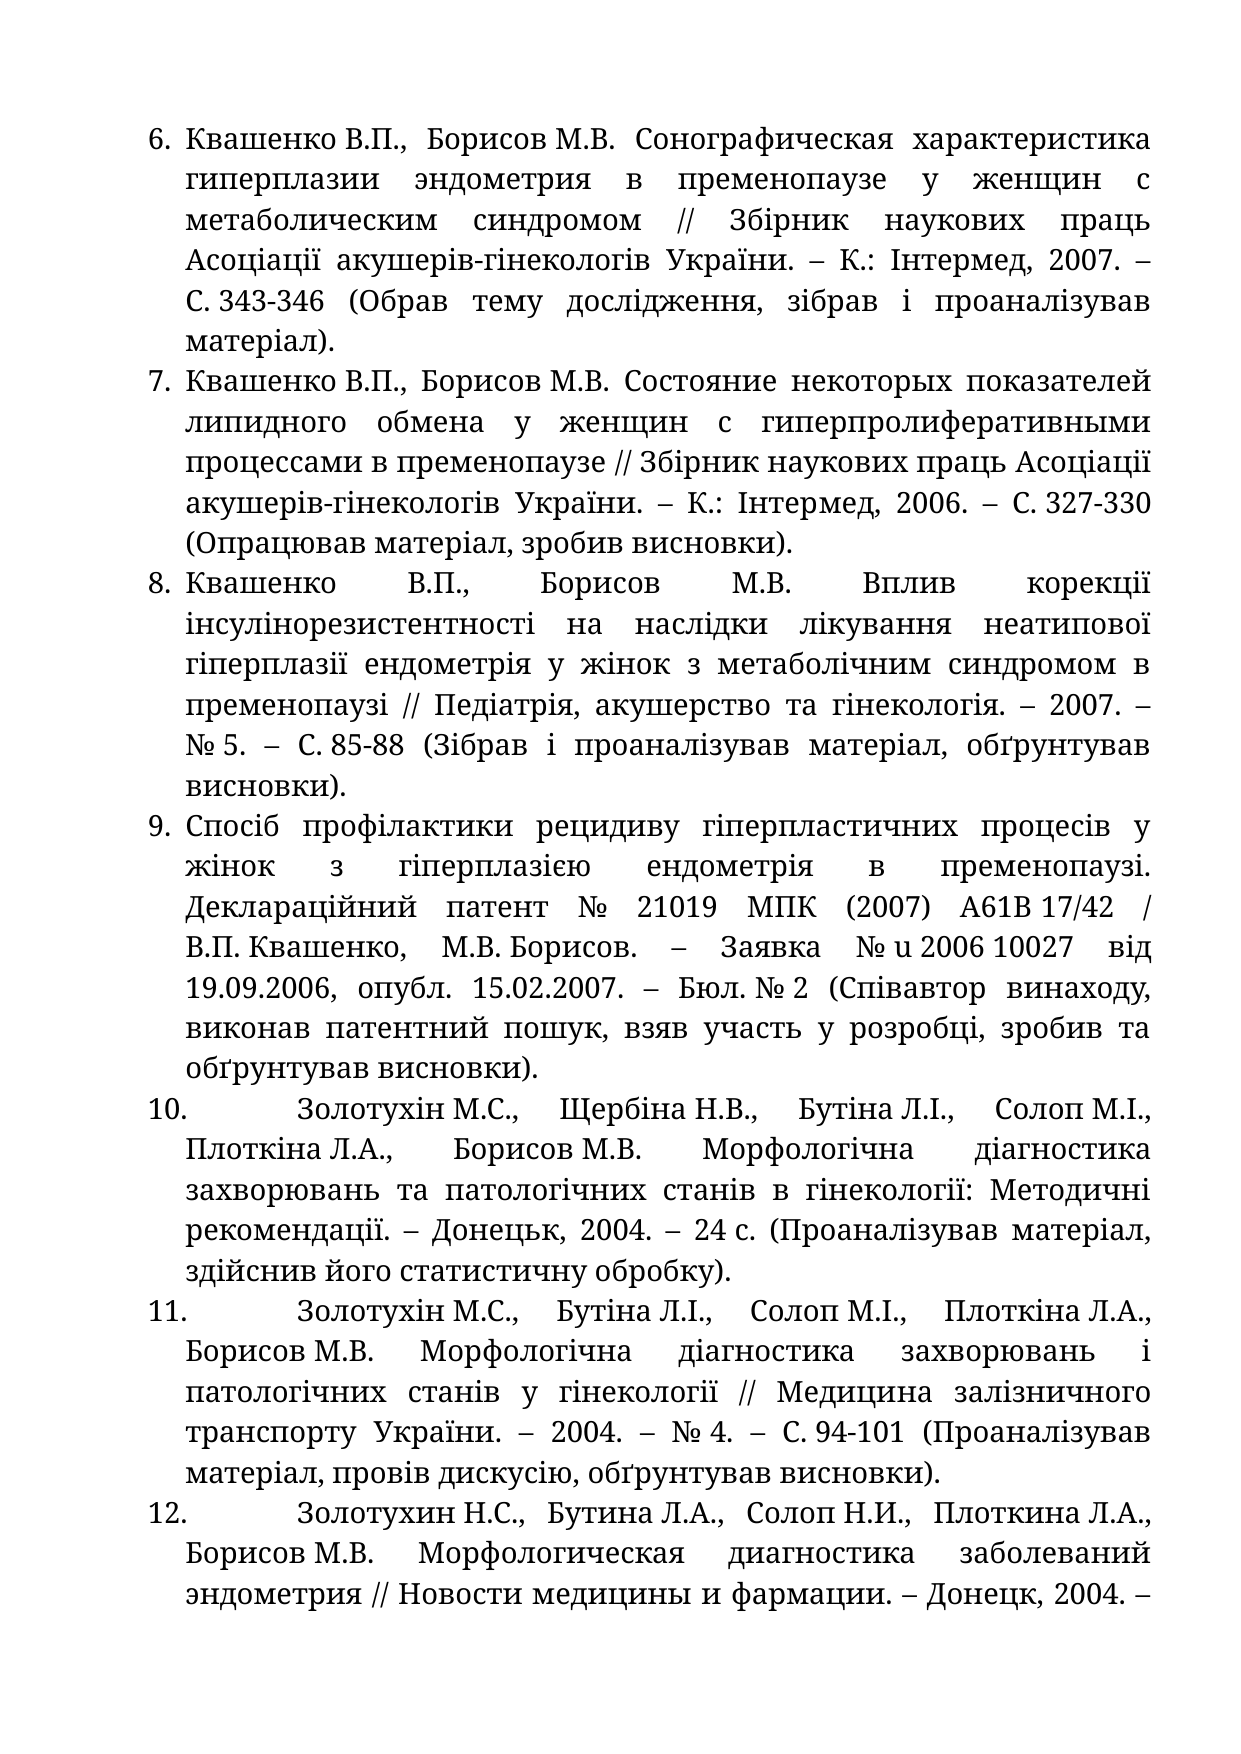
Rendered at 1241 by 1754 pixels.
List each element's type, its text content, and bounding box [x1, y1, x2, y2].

list Спосіб профілактики рецидиву гіперпластичних процесів у жінок з гіперплазією ендометрія в пременопаузі. Деклараційний патент № 21019 МПК (2007) А61В 17/42 / В.П. Квашенко, М.В. Борисов. – Заявка № u 2006 10027 від 19.09.2006, опубл. 15.02.2007. – Бюл. № 2 (Співавтор винаходу, виконав патентний пошук, взяв участь у розробці, зробив та обґрунтував висновки). [148, 805, 1152, 1087]
list Золотухін М.С., Щербіна Н.В., Бутіна Л.І., Солоп М.І., Плоткіна Л.А., Борисов М.В. Морфологічна діагностика захворювань та патологічних станів в гінекології: Методичні рекомендації. – Донецьк, 2004. – 24 с. (Проаналізував матеріал, здійснив його статистичну обробку). [148, 1088, 1152, 1289]
list Квашенко В.П., Борисов М.В. Сонографическая характеристика гиперплазии эндометрия в пременопаузе у женщин с метаболическим синдромом // Збірник наукових праць Асоціації акушерів-гінекологів України. – К.: Інтермед, 2007. – С. 343-346 (Обрав тему дослідження, зібрав і проаналізував матеріал). [148, 118, 1152, 360]
list Квашенко В.П., Борисов М.В. Вплив корекції інсулінорезистентності на наслідки лікування неатипової гіперплазії ендометрія у жінок з метаболічним синдромом в пременопаузі // Педіатрія, акушерство та гінекологія. – 2007. – № 5. – С. 85-88 (Зібрав і проаналізував матеріал, обґрунтував висновки). [148, 563, 1152, 804]
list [148, 1492, 1152, 1613]
list Золотухін М.С., Бутіна Л.І., Солоп М.І., Плоткіна Л.А., Борисов М.В. Морфологічна діагностика захворювань і патологічних станів у гінекології // Медицина залізничного транспорту України. – 2004. – № 4. – С. 94-101 (Проаналізував матеріал, провів дискусію, обґрунтував висновки). [148, 1290, 1152, 1492]
list Квашенко В.П., Борисов М.В. Состояние некоторых показателей липидного обмена у женщин с гиперпролиферативными процессами в пременопаузе // Збірник наукових праць Асоціації акушерів-гінекологів України. – К.: Інтермед, 2006. – С. 327-330 (Опрацював матеріал, зробив висновки). [148, 361, 1152, 562]
